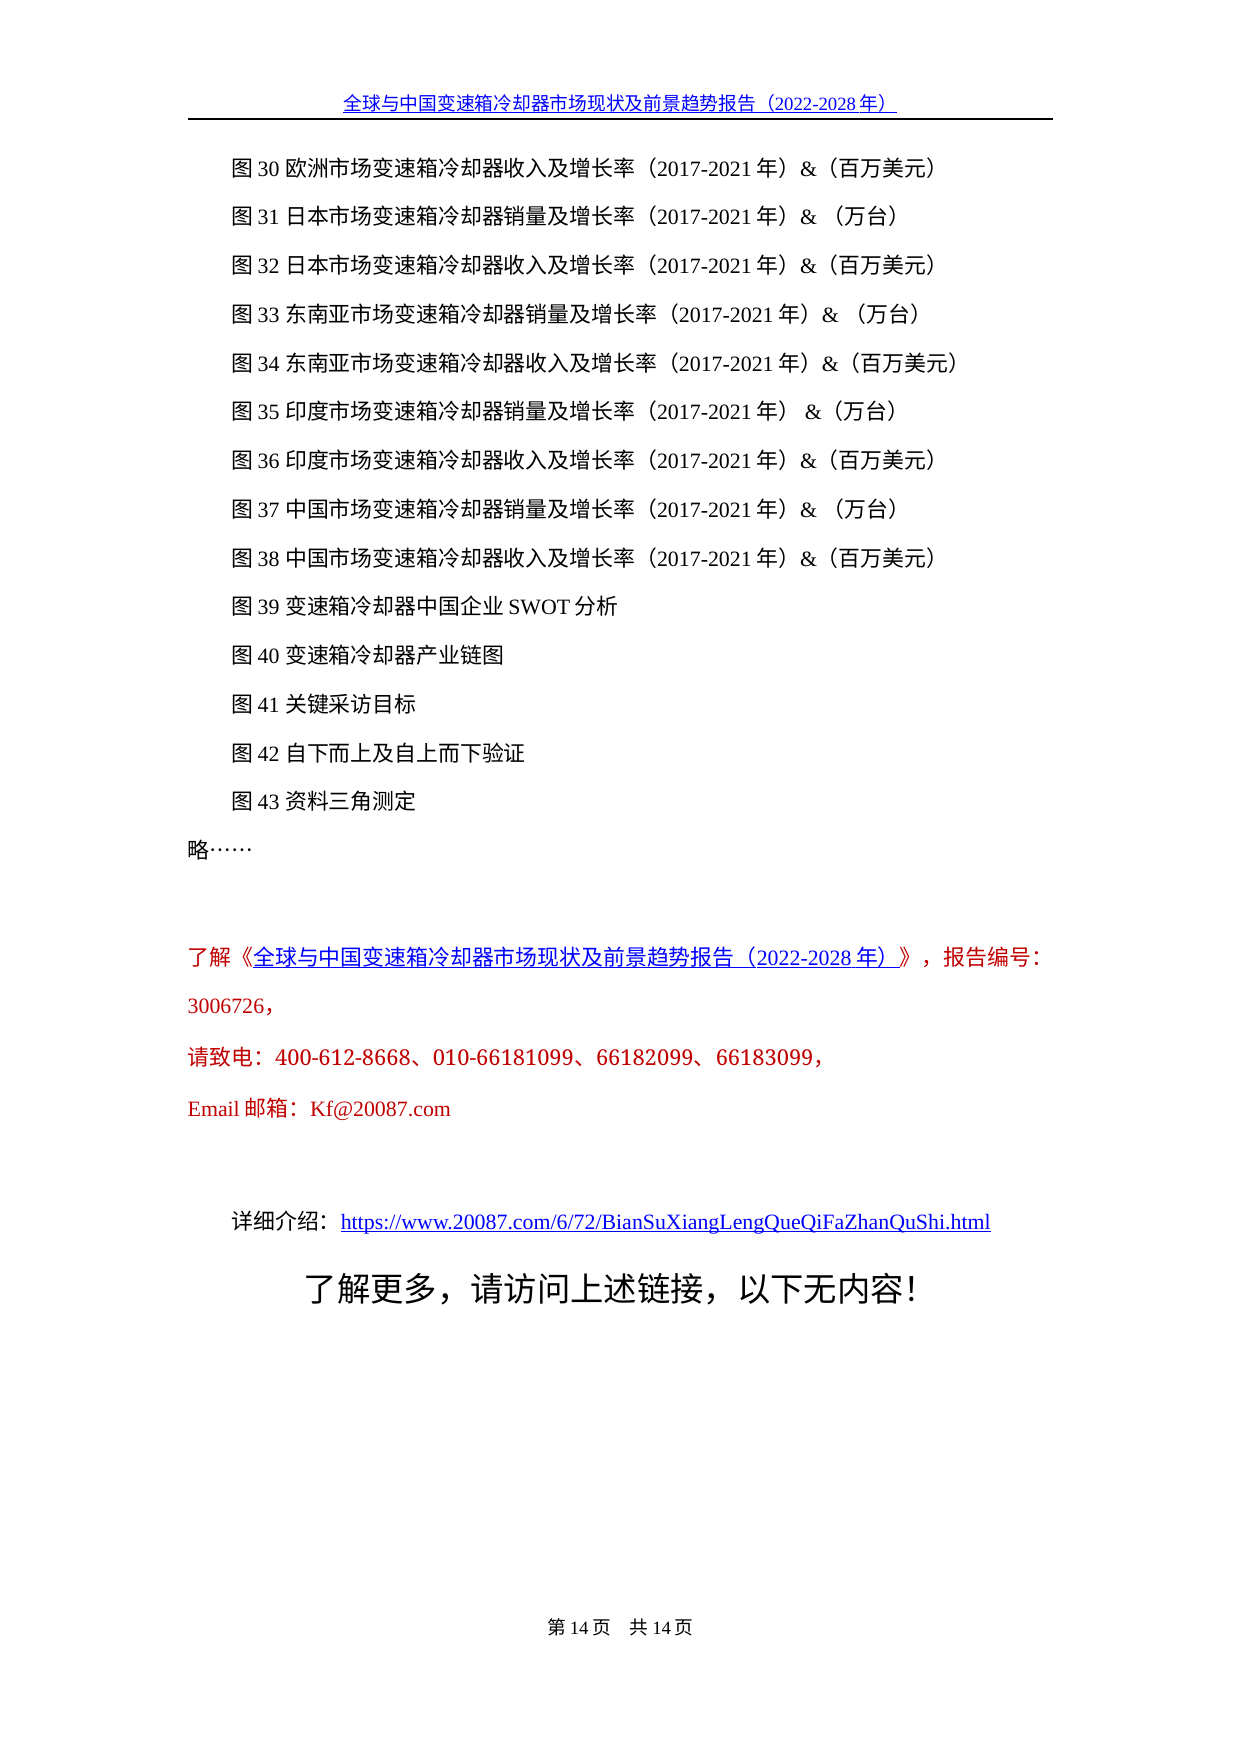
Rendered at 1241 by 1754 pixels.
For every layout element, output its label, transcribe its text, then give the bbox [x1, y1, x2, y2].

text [187, 150, 1053, 865]
title 了解更多，请访问上述链接，以下无内容！ [187, 1254, 1053, 1319]
text 了解《全球与中国变速箱冷却器市场现状及前景趋势报告（2022-2028年）》，报告编号：3006726， [187, 939, 1053, 1020]
text 详细介绍：https://www.20087.com/6/72/BianSuXiangLengQueQiFaZhanQuShi.html [187, 1204, 1053, 1236]
text 请致电：400-612-8668、010-66181099、66182099、66183099， [187, 1039, 1053, 1072]
text Email邮箱：Kf@20087.com [187, 1091, 1053, 1123]
